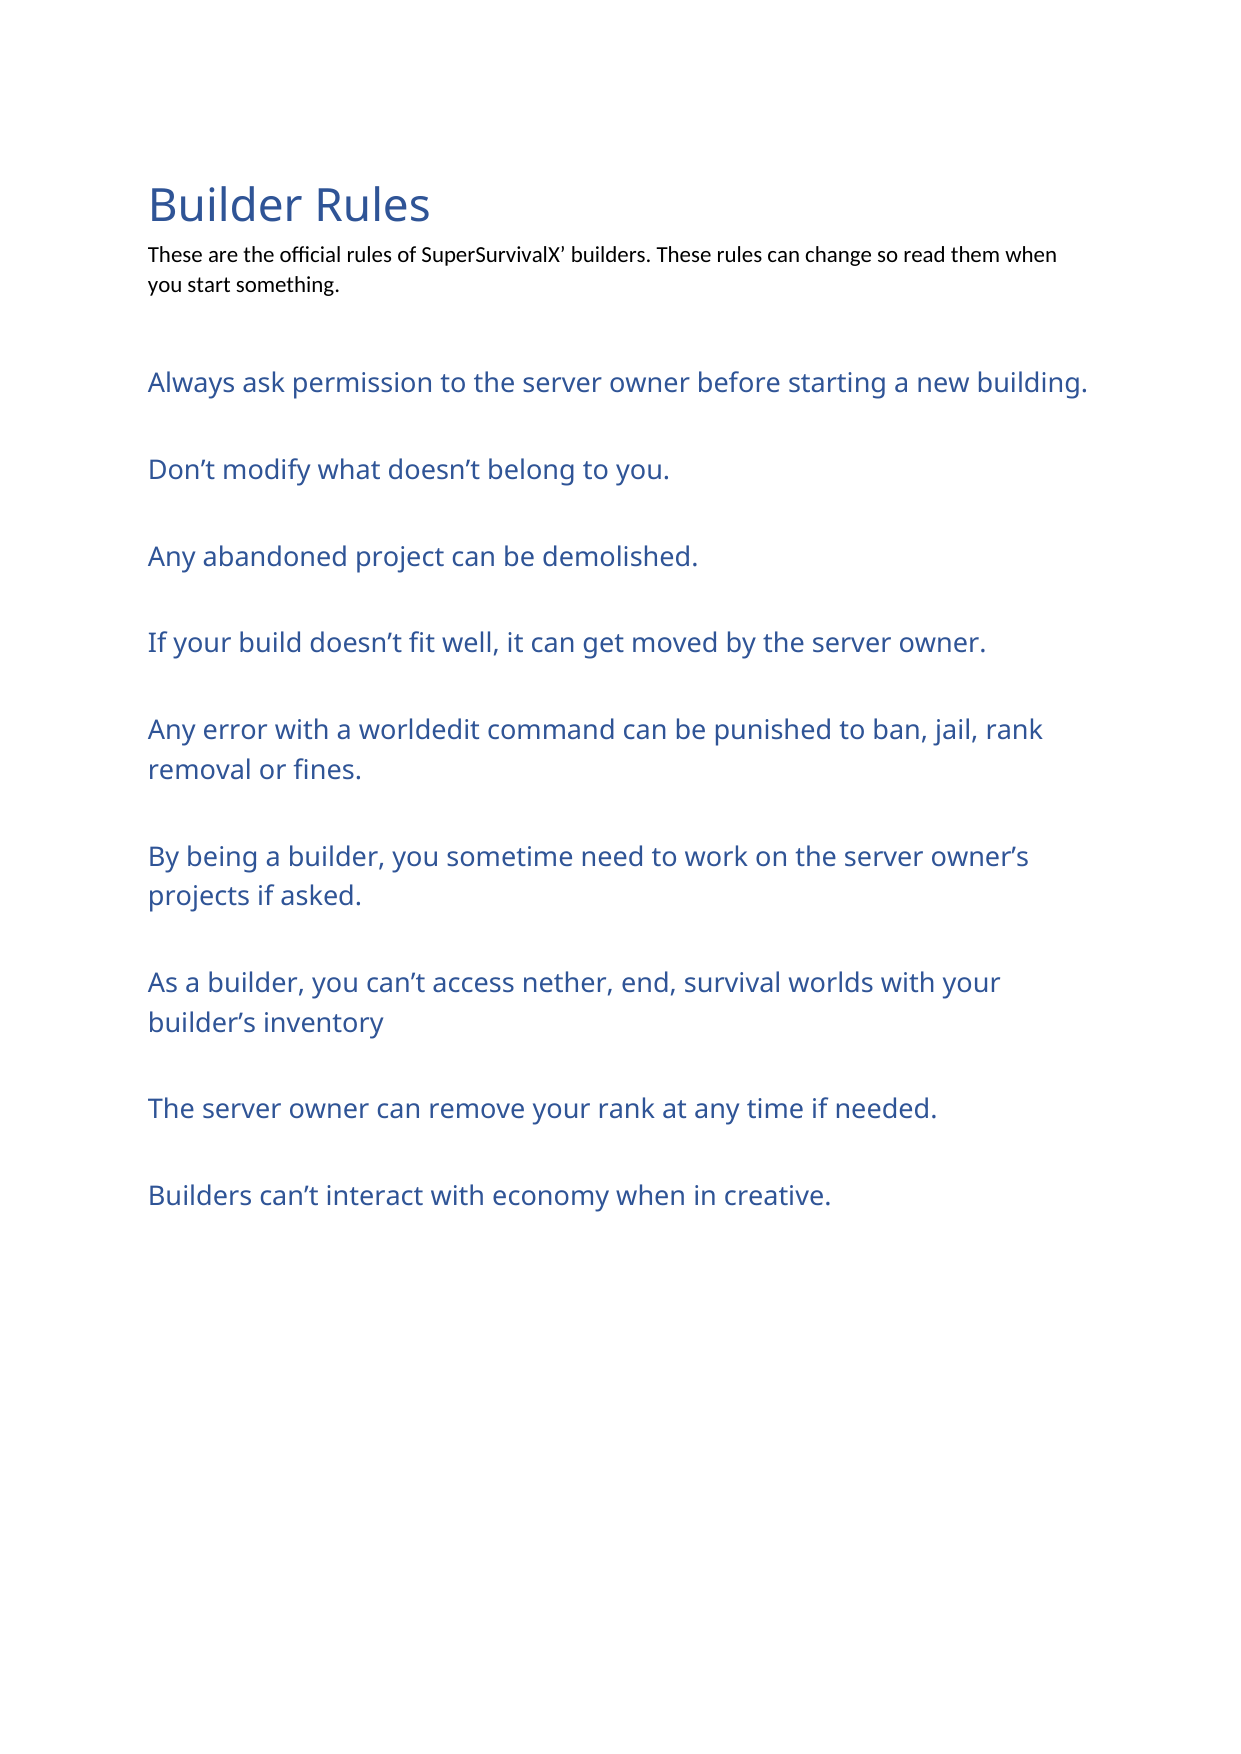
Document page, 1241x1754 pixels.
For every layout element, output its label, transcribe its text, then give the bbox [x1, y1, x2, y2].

subtitle Builders can’t interact with economy when in creative. [148, 1177, 1093, 1213]
subtitle By being a builder, you sometime need to work on the server owner’s projects if asked. [148, 837, 1093, 914]
subtitle Always ask permission to the server owner before starting a new building. [148, 364, 1093, 401]
subtitle Any error with a worldedit command can be punished to ban, jail, rank removal or fines. [148, 711, 1093, 787]
subtitle Any abandoned project can be demolished. [148, 537, 1093, 574]
text These are the official rules of SuperSurvivalX’ builders. These rules can change so read them when you start something. [148, 240, 1093, 298]
subtitle As a builder, you can’t access nether, end, survival worlds with your builder’s inventory [148, 963, 1093, 1040]
subtitle The server owner can remove your rank at any time if needed. [148, 1090, 1093, 1127]
subtitle If your build doesn’t fit well, it can get moved by the server owner. [148, 624, 1093, 661]
subtitle Don’t modify what doesn’t belong to you. [148, 451, 1093, 487]
subtitle Builder Rules [148, 173, 1093, 235]
